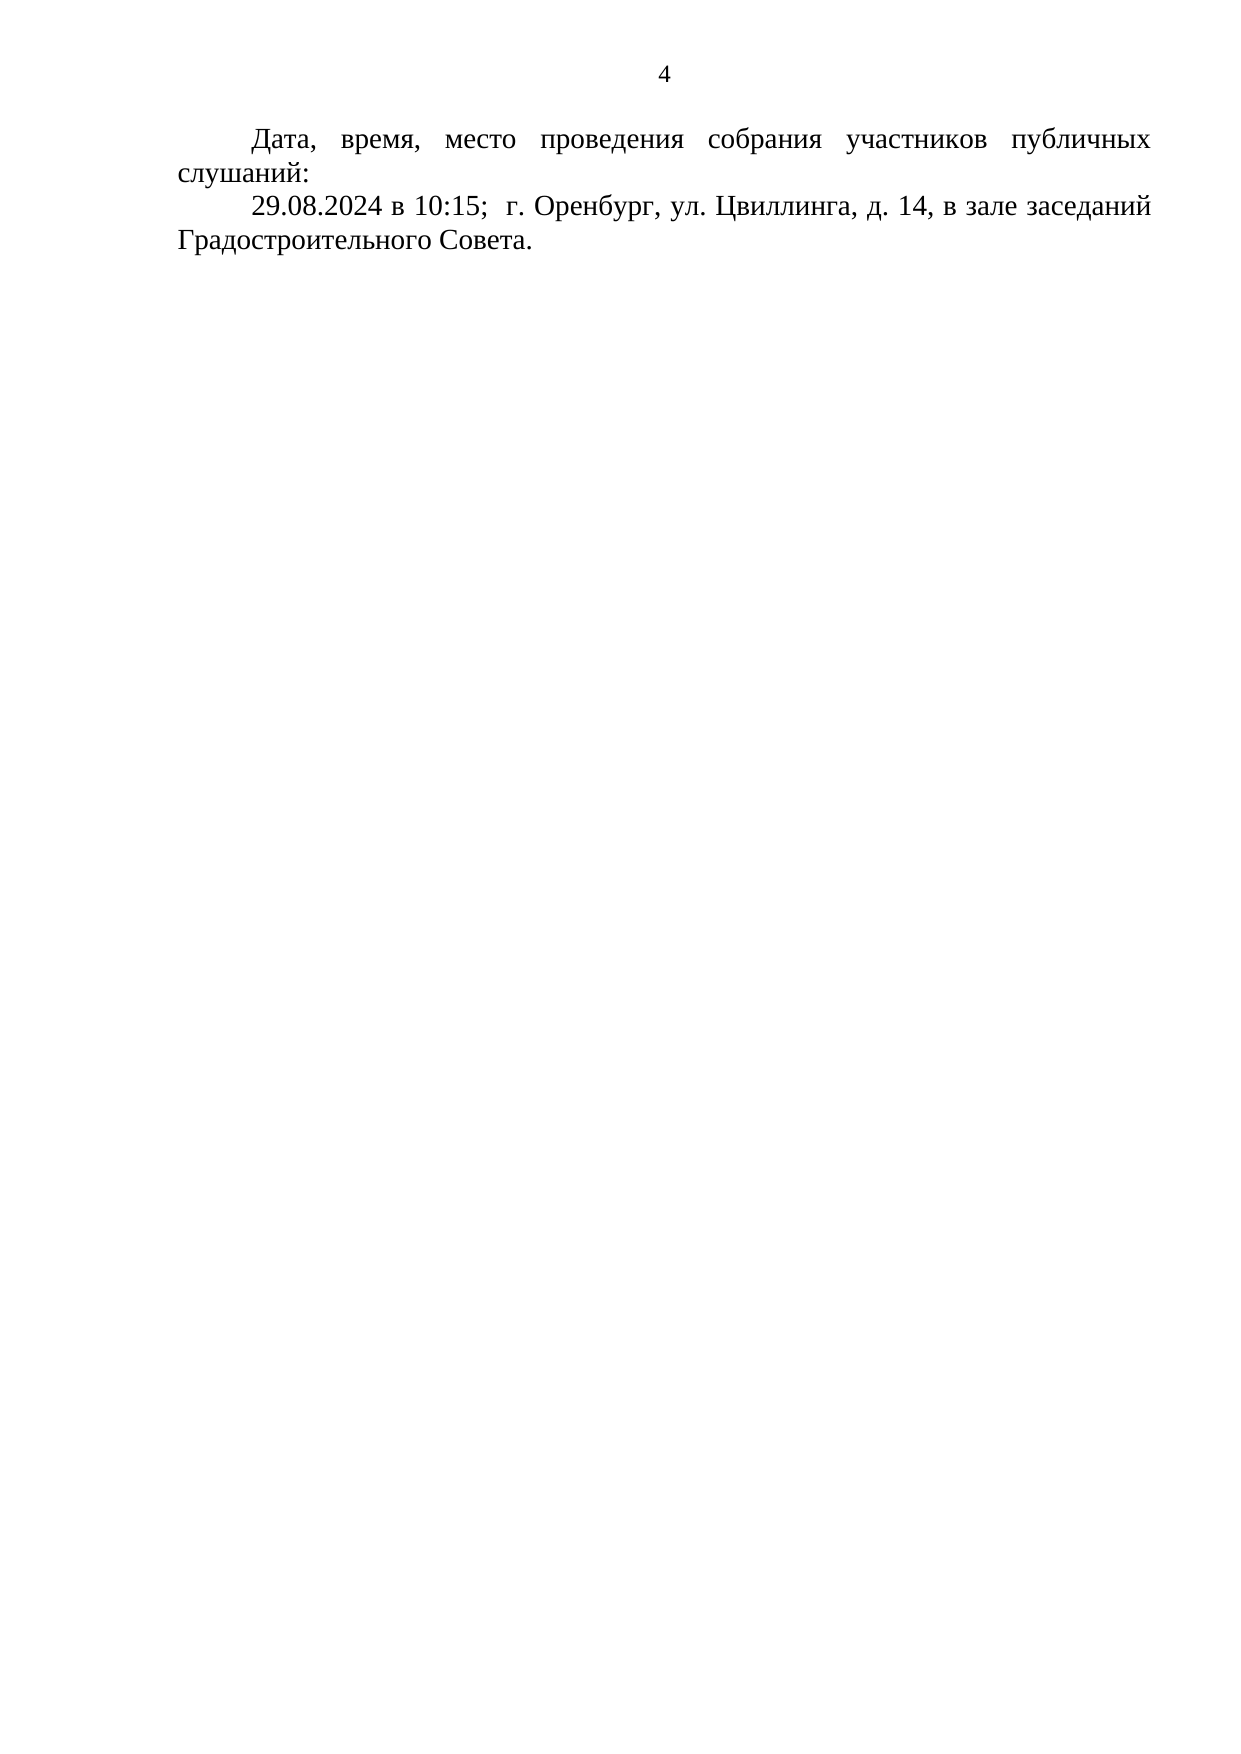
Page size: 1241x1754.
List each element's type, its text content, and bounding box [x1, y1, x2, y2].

text 29.08.2024 в 10:15; г. Оренбург, ул. Цвиллинга, д. 14, в зале заседаний Градостроительного Совета. [177, 188, 1152, 256]
text Дата, время, место проведения собрания участников публичных слушаний: [177, 121, 1152, 188]
